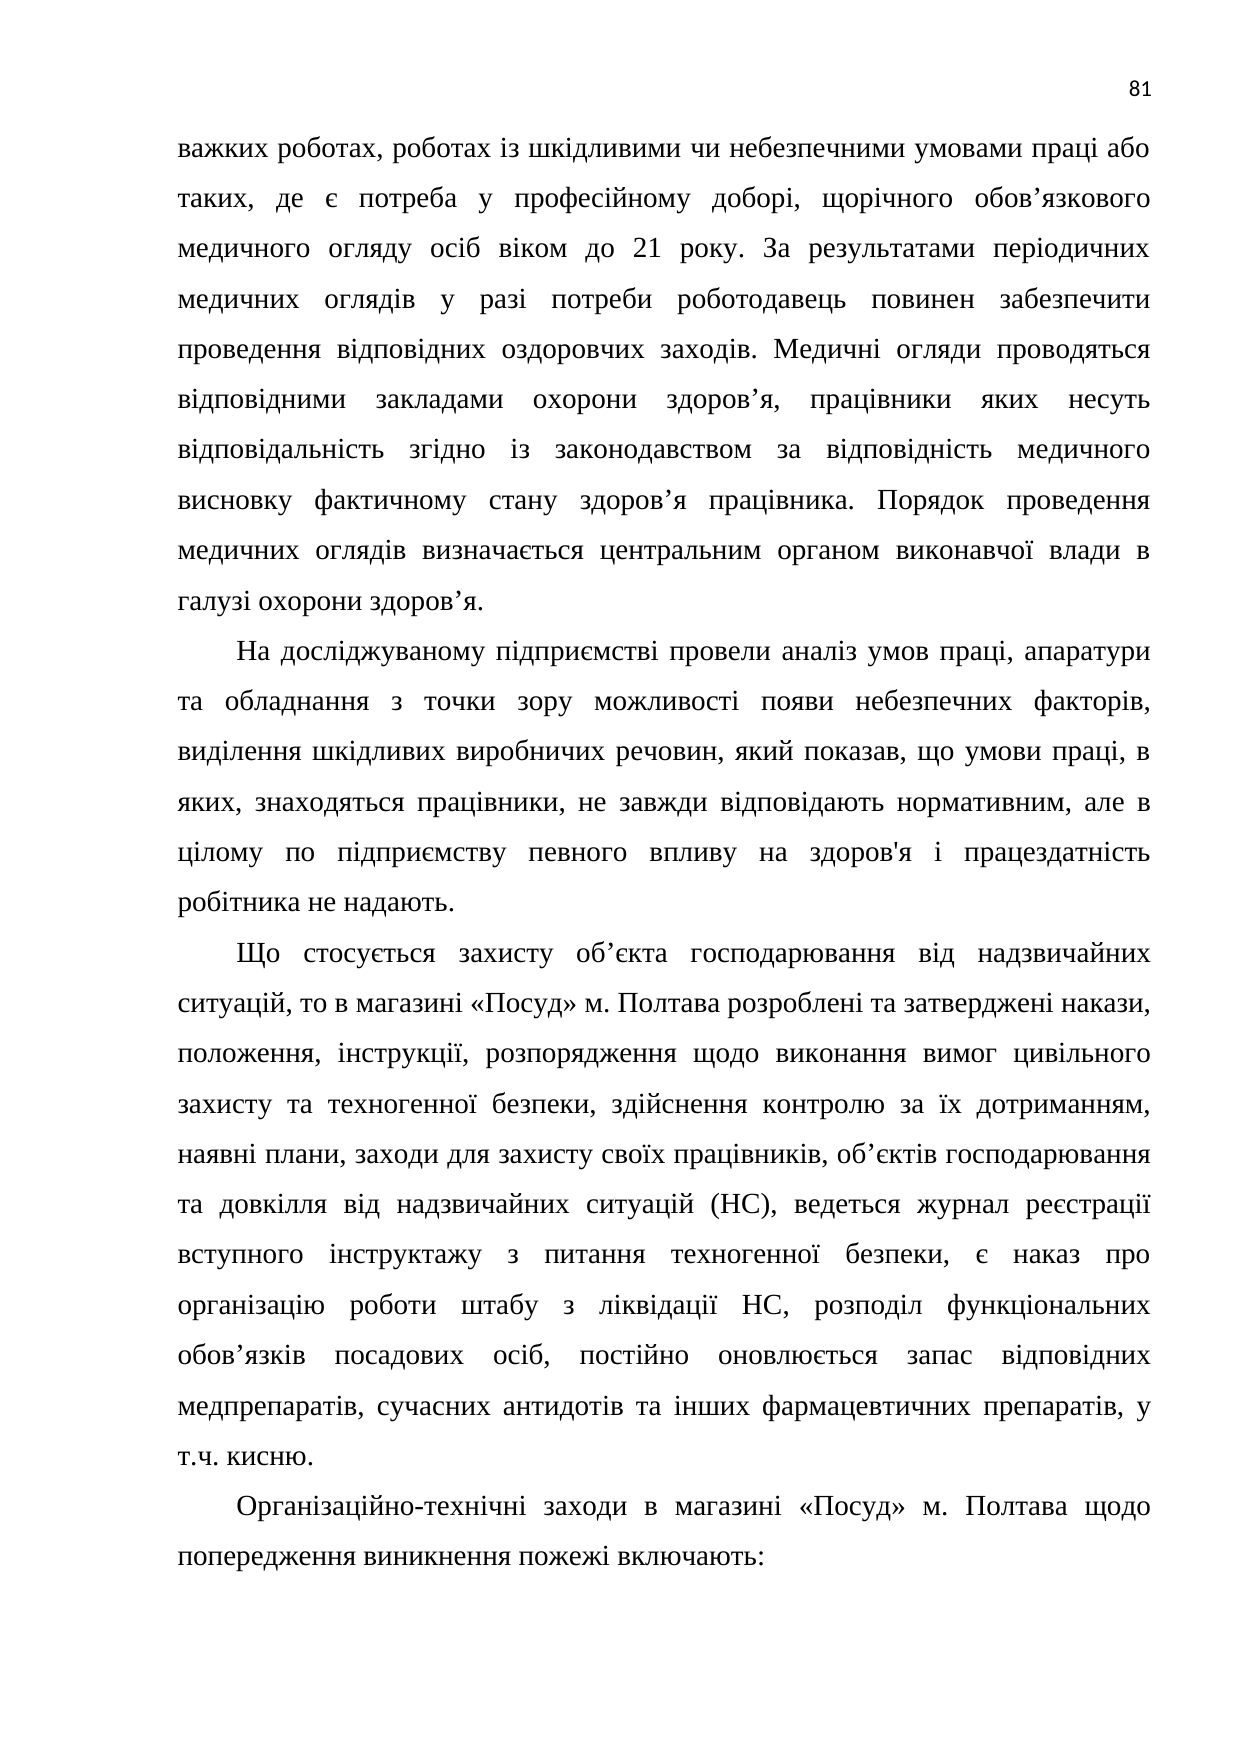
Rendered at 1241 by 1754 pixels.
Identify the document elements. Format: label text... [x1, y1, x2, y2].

text Організаційно-технічні заходи в магазині «Посуд» м. Полтава щодо попередження виникнення пожежі включають: [177, 1488, 1152, 1572]
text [177, 130, 1151, 616]
text На досліджуваному підприємстві провели аналіз умов праці, апаратури та обладнання з точки зору можливості появи небезпечних факторів, виділення шкідливих виробничих речовин, який показав, що умови праці, в яких, знаходяться працівники, не завжди відповідають нормативним, але в цілому по підприємству певного впливу на здоров'я і працездатність робітника не надають. [177, 633, 1152, 918]
text Що стосується захисту об’єкта господарювання від надзвичайних ситуацій, то в магазині «Посуд» м. Полтава розроблені та затверджені накази, положення, інструкції, розпорядження щодо виконання вимог цивільного захисту та техногенної безпеки, здійснення контролю за їх дотриманням, наявні плани, заходи для захисту своїх працівників, об’єктів господарювання та довкілля від надзвичайних ситуацій (НС), ведеться журнал реєстрації вступного інструктажу з питання техногенної безпеки, є наказ про організацію роботи штабу з ліквідації НС, розподіл функціональних обов’язків посадових осіб, постійно оновлюється запас відповідних медпрепаратів, сучасних антидотів та інших фармацевтичних препаратів, у т.ч. кисню. [177, 935, 1152, 1471]
